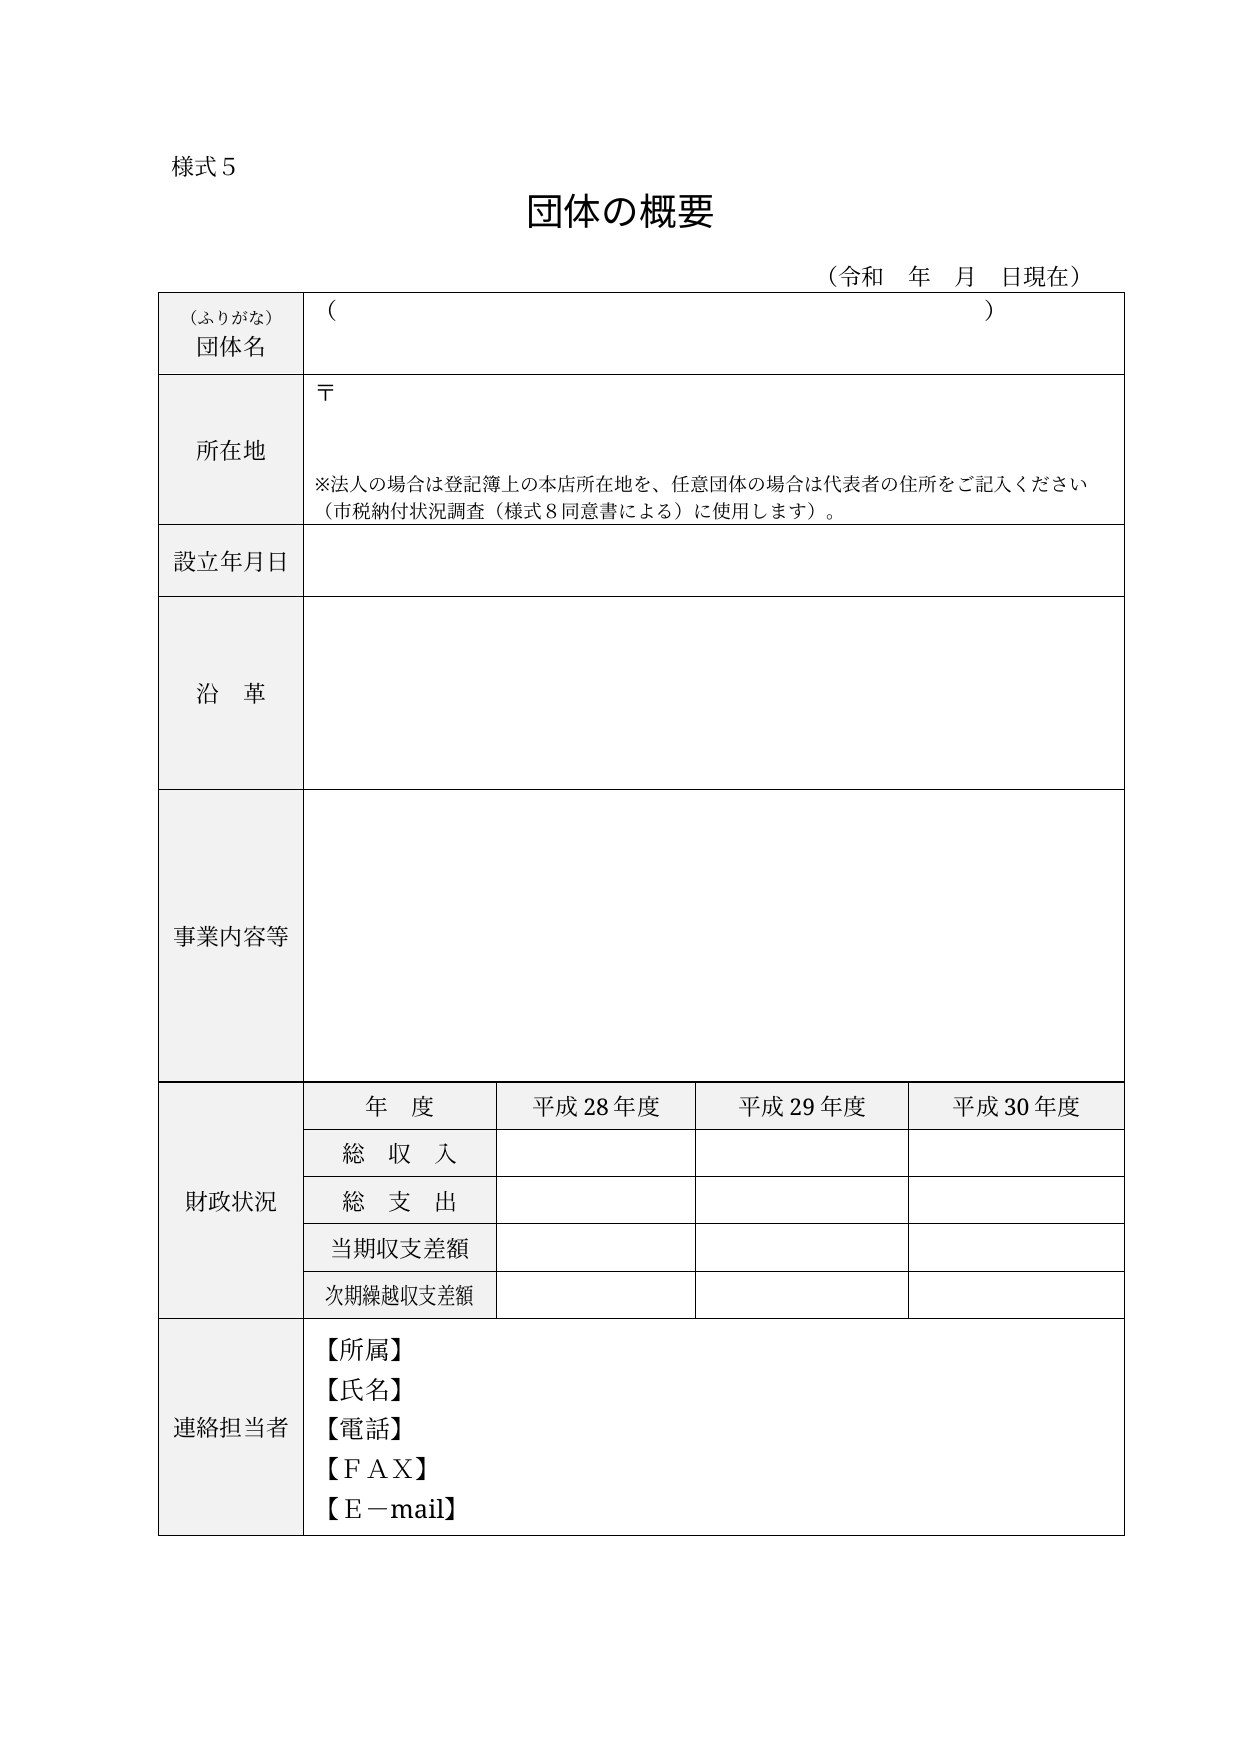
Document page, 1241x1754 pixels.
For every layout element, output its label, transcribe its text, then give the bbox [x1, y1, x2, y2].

text 様式５ [148, 149, 1092, 182]
text （令和 年 月 日現在） [148, 259, 1092, 292]
table_header [148, 292, 1137, 1567]
text 団体の概要 [148, 182, 1092, 237]
